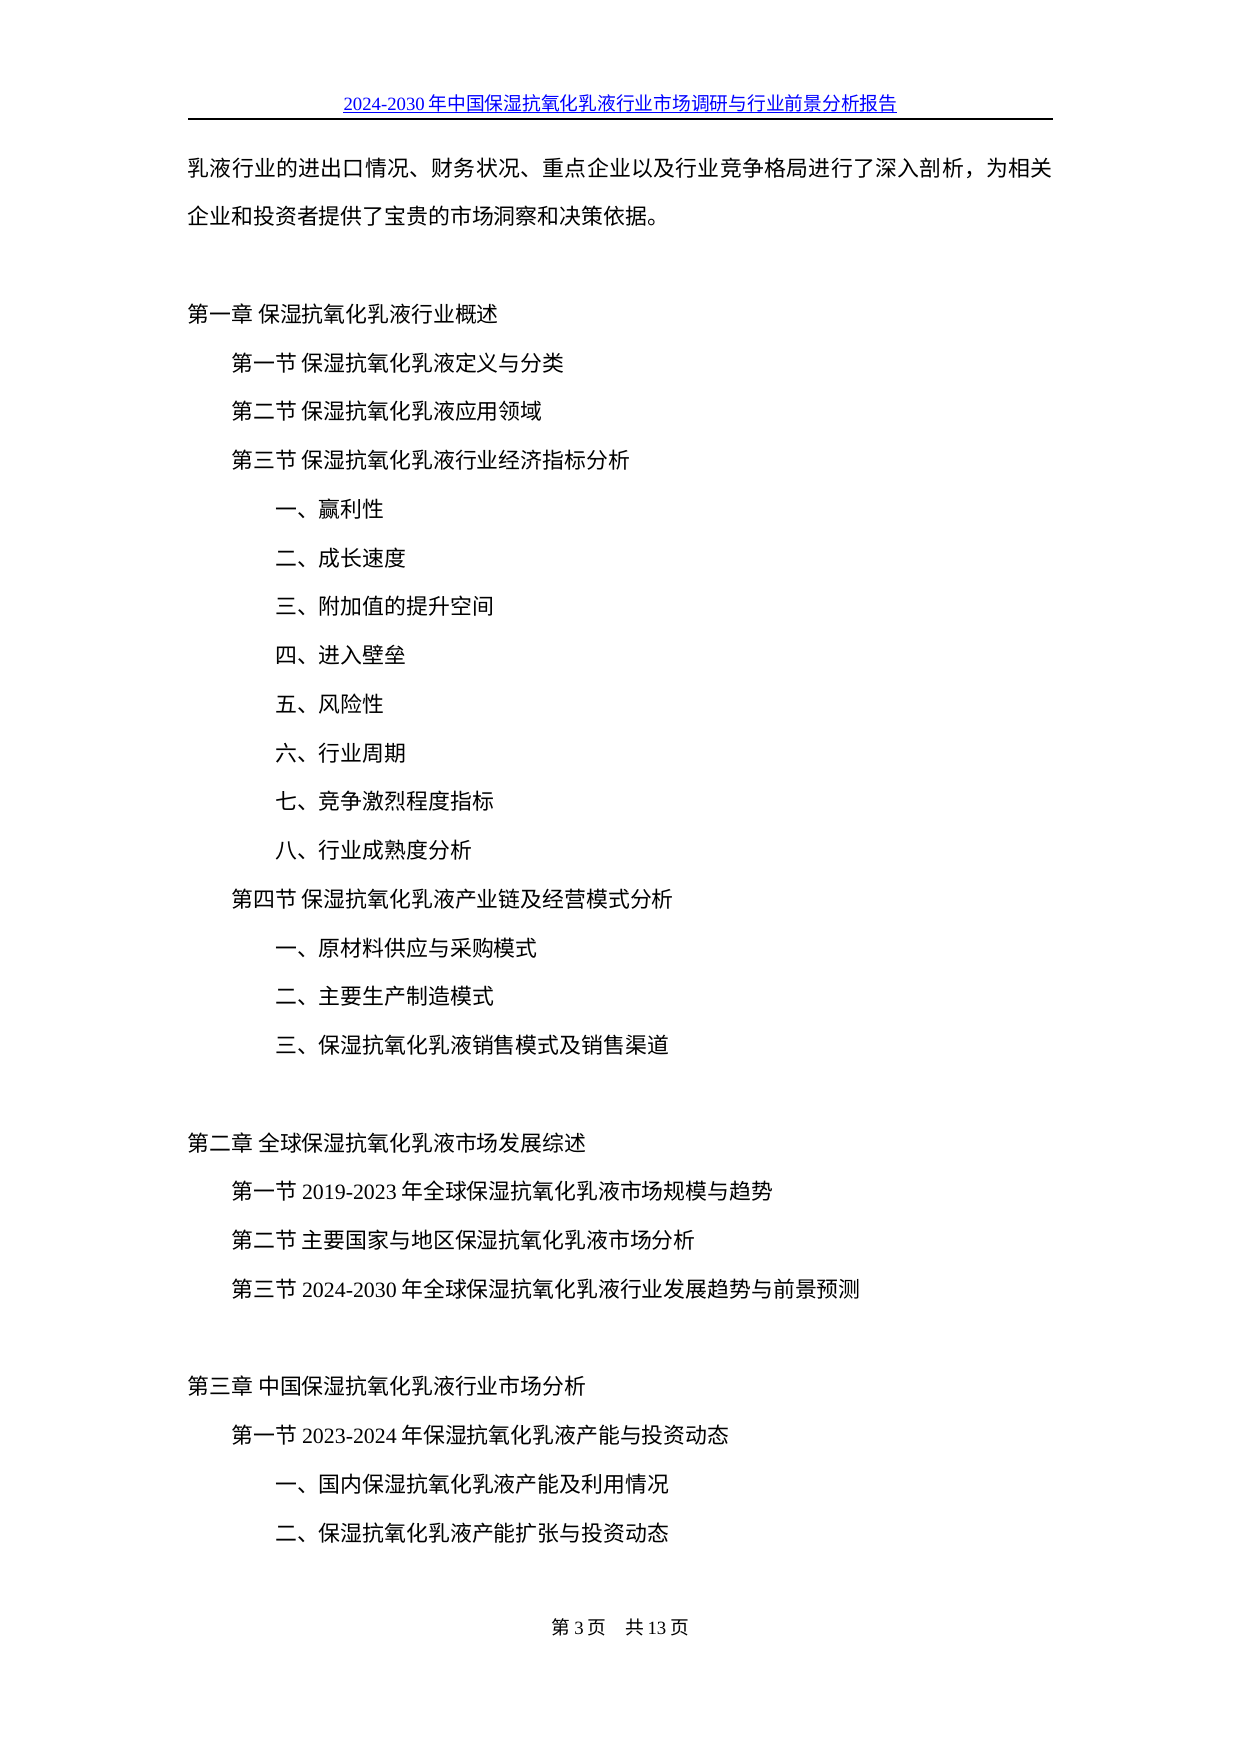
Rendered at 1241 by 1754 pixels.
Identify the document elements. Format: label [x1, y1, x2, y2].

text [187, 150, 1053, 1548]
